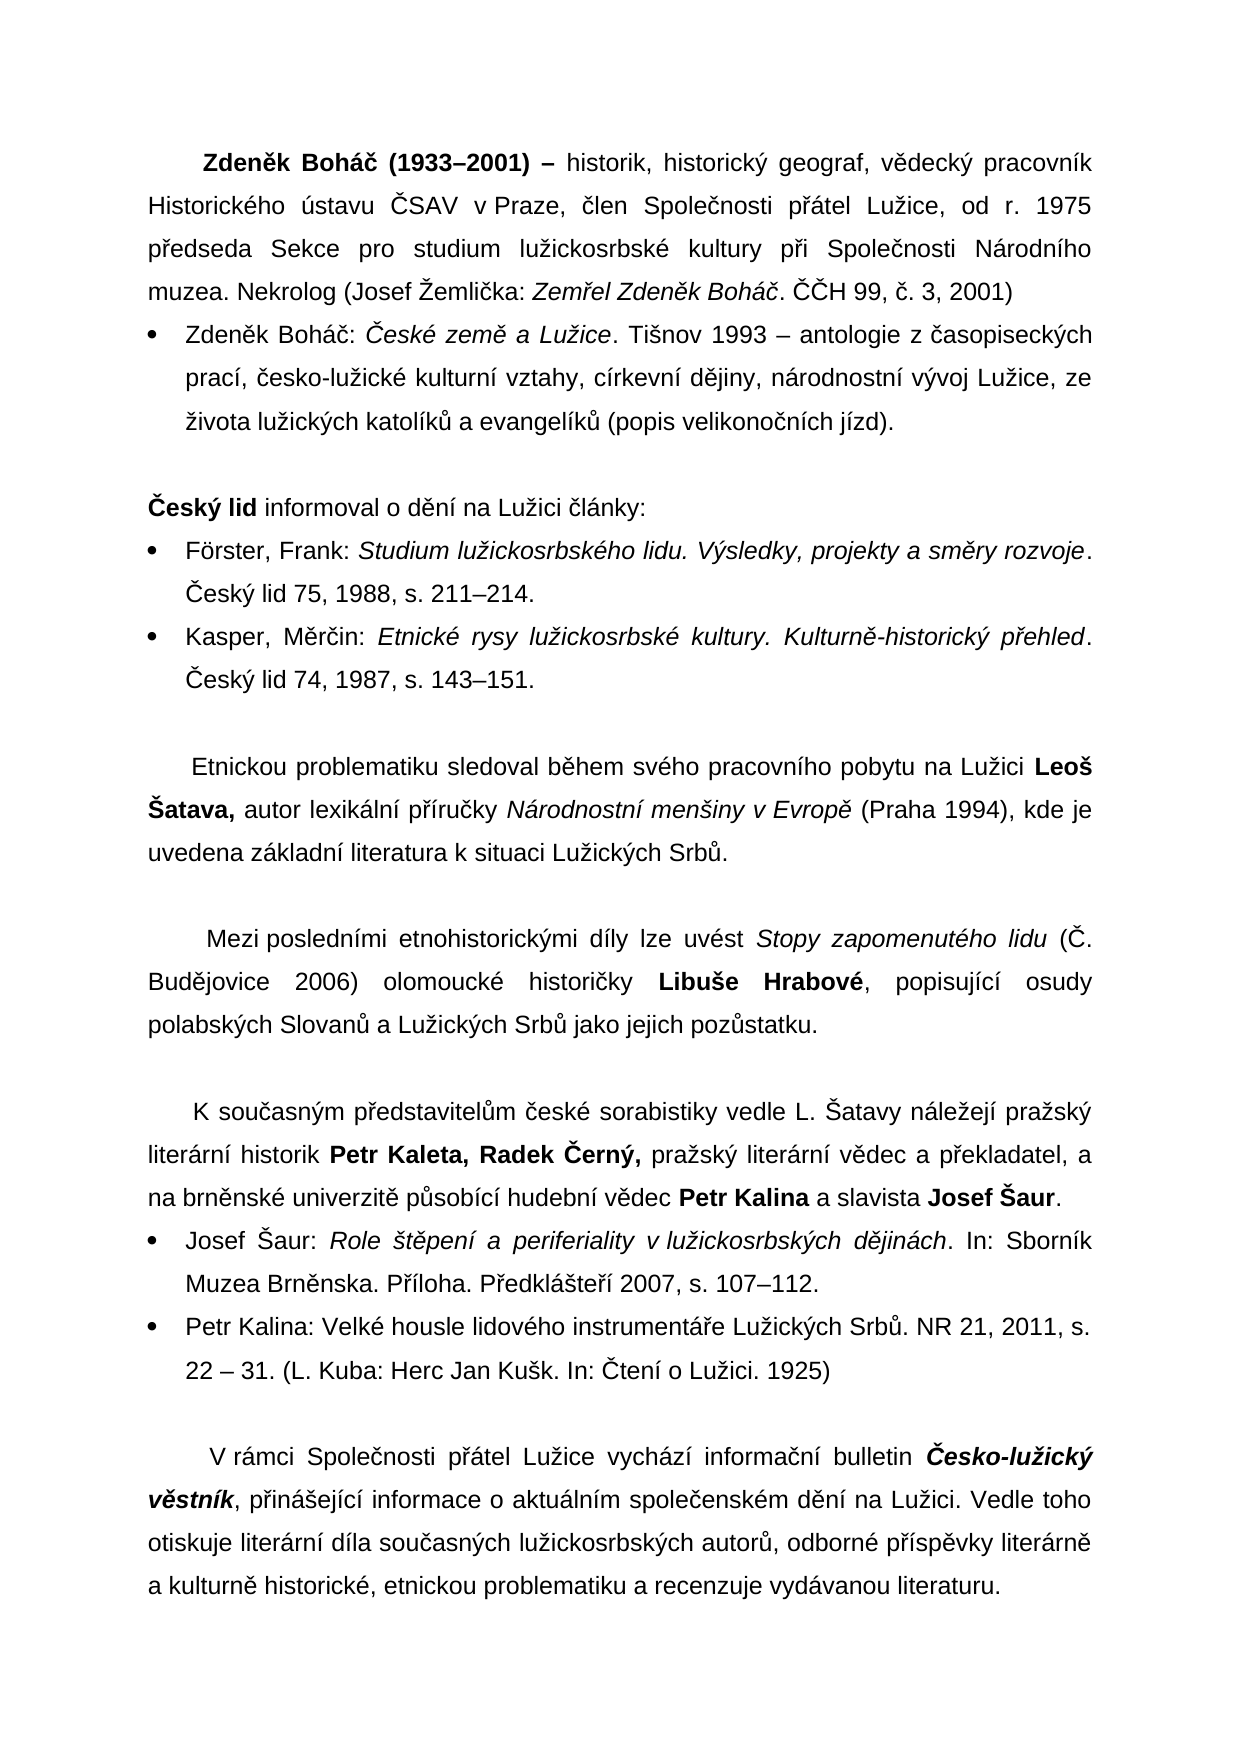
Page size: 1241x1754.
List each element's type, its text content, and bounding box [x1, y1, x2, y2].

text Český lid informoval o dění na Lužici články: [148, 493, 1093, 521]
text Zdeněk Boháč (1933–2001) – historik, historický geograf, vědecký pracovník Historického ústavu ČSAV v Praze, člen Společnosti přátel Lužice, od r. 1975 předseda Sekce pro studium lužickosrbské kultury při Společnosti Národního muzea. Nekrolog (Josef Žemlička: Zemřel Zdeněk Boháč. ČČH 99, č. 3, 2001) [148, 148, 1093, 306]
list Josef Šaur: Role štěpení a periferiality v lužickosrbských dějinách. In: Sborník Muzea Brněnska. Příloha. Předklášteří 2007, s. 107–112. [148, 1226, 1093, 1298]
text Mezi posledními etnohistorickými díly lze uvést Stopy zapomenutého lidu (Č. Budějovice 2006) olomoucké historičky Libuše Hrabové, popisující osudy polabských Slovanů a Lužických Srbů jako jejich pozůstatku. [148, 924, 1093, 1039]
text K současným představitelům české sorabistiky vedle L. Šatavy náležejí pražský literární historik Petr Kaleta, Radek Černý, pražský literární vědec a překladatel, a na brněnské univerzitě působící hudební vědec Petr Kalina a slavista Josef Šaur. [148, 1097, 1093, 1212]
text Etnickou problematiku sledoval během svého pracovního pobytu na Lužici Leoš Šatava, autor lexikální příručky Národnostní menšiny v Evropě (Praha 1994), kde je uvedena základní literatura k situaci Lužických Srbů. [148, 752, 1093, 867]
text V rámci Společnosti přátel Lužice vychází informační bulletin Česko-lužický věstník, přinášející informace o aktuálním společenském dění na Lužici. Vedle toho otiskuje literární díla současných lužickosrbských autorů, odborné příspěvky literárně a kulturně historické, etnickou problematiku a recenzuje vydávanou literaturu. [148, 1442, 1093, 1600]
list Petr Kalina: Velké housle lidového instrumentáře Lužických Srbů. NR 21, 2011, s. 22 – 31. (L. Kuba: Herc Jan Kušk. In: Čtení o Lužici. 1925) [148, 1312, 1093, 1384]
list Förster, Frank: Studium lužickosrbského lidu. Výsledky, projekty a směry rozvoje. Český lid 75, 1988, s. 211–214. [148, 536, 1093, 608]
list Zdeněk Boháč: České země a Lužice. Tišnov 1993 – antologie z časopiseckých prací, česko-lužické kulturní vztahy, církevní dějiny, národnostní vývoj Lužice, ze života lužických katolíků a evangelíků (popis velikonočních jízd). [148, 320, 1093, 435]
list Kasper, Měrčin: Etnické rysy lužickosrbské kultury. Kulturně-historický přehled. Český lid 74, 1987, s. 143–151. [148, 622, 1093, 694]
